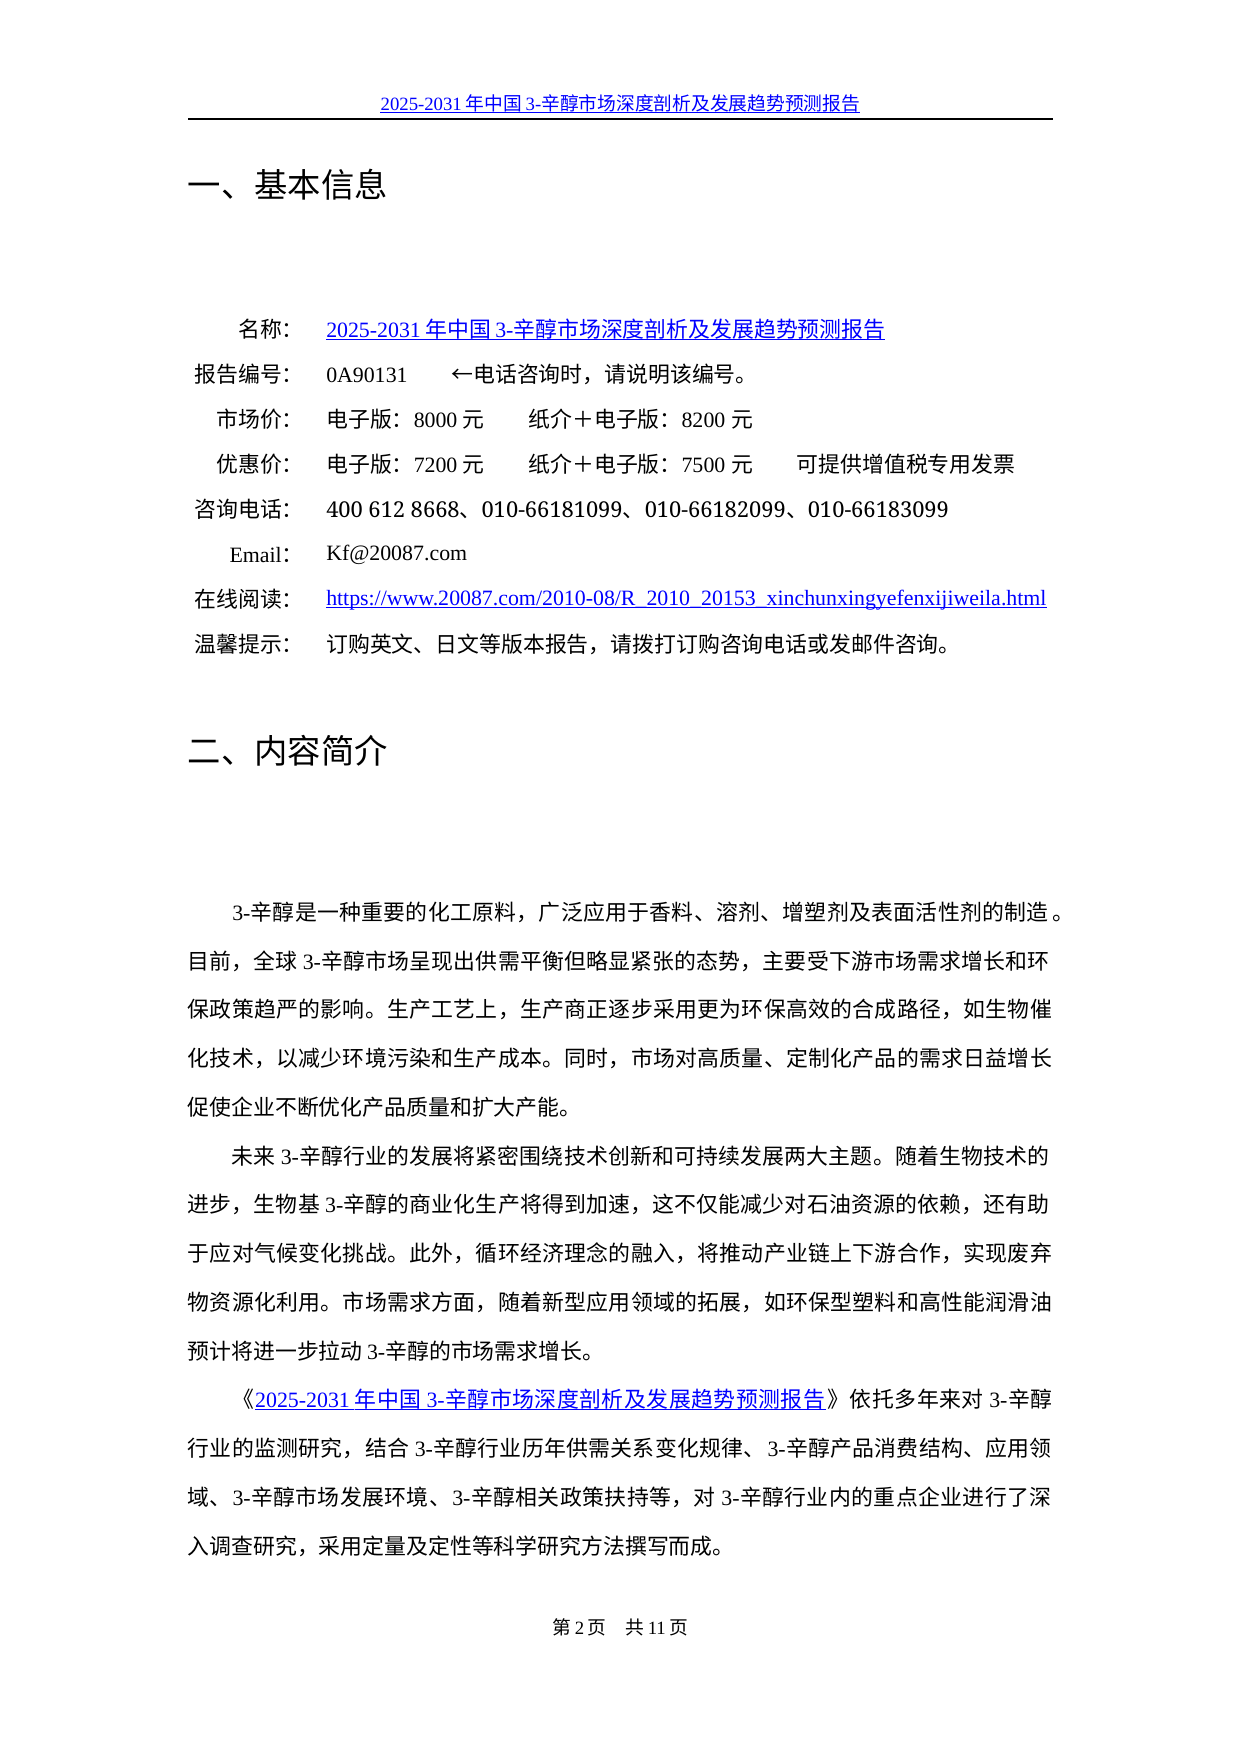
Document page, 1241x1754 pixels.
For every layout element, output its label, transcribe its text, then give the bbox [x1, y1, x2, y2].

table_cell 优惠价： [167, 447, 315, 492]
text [187, 894, 1053, 1561]
title 二、内容简介 [187, 717, 1053, 782]
table_cell Kf@20087.com [315, 537, 1073, 582]
table_cell 电子版：7200 元 纸介＋电子版：7500 元 可提供增值税专用发票 [315, 447, 1073, 492]
table_cell 电子版：8000 元 纸介＋电子版：8200 元 [315, 402, 1073, 447]
table_cell 咨询电话： [167, 492, 315, 537]
table_cell 订购英文、日文等版本报告，请拨打订购咨询电话或发邮件咨询。 [315, 627, 1073, 672]
table_cell 400 612 8668、010-66181099、010-66182099、010-66183099 [315, 492, 1073, 537]
table_header 2025-2031年中国3-辛醇市场深度剖析及发展趋势预测报告 [315, 312, 1073, 357]
table_cell 在线阅读： [167, 582, 315, 627]
table_header 名称： [167, 312, 315, 357]
title 一、基本信息 [187, 150, 1053, 215]
table_cell 温馨提示： [167, 627, 315, 672]
table_cell Email： [167, 537, 315, 582]
table_cell 0A90131 ←电话咨询时，请说明该编号。 [315, 357, 1073, 402]
table_cell 报告编号： [167, 357, 315, 402]
table_cell [315, 582, 1073, 627]
table_cell 市场价： [167, 402, 315, 447]
